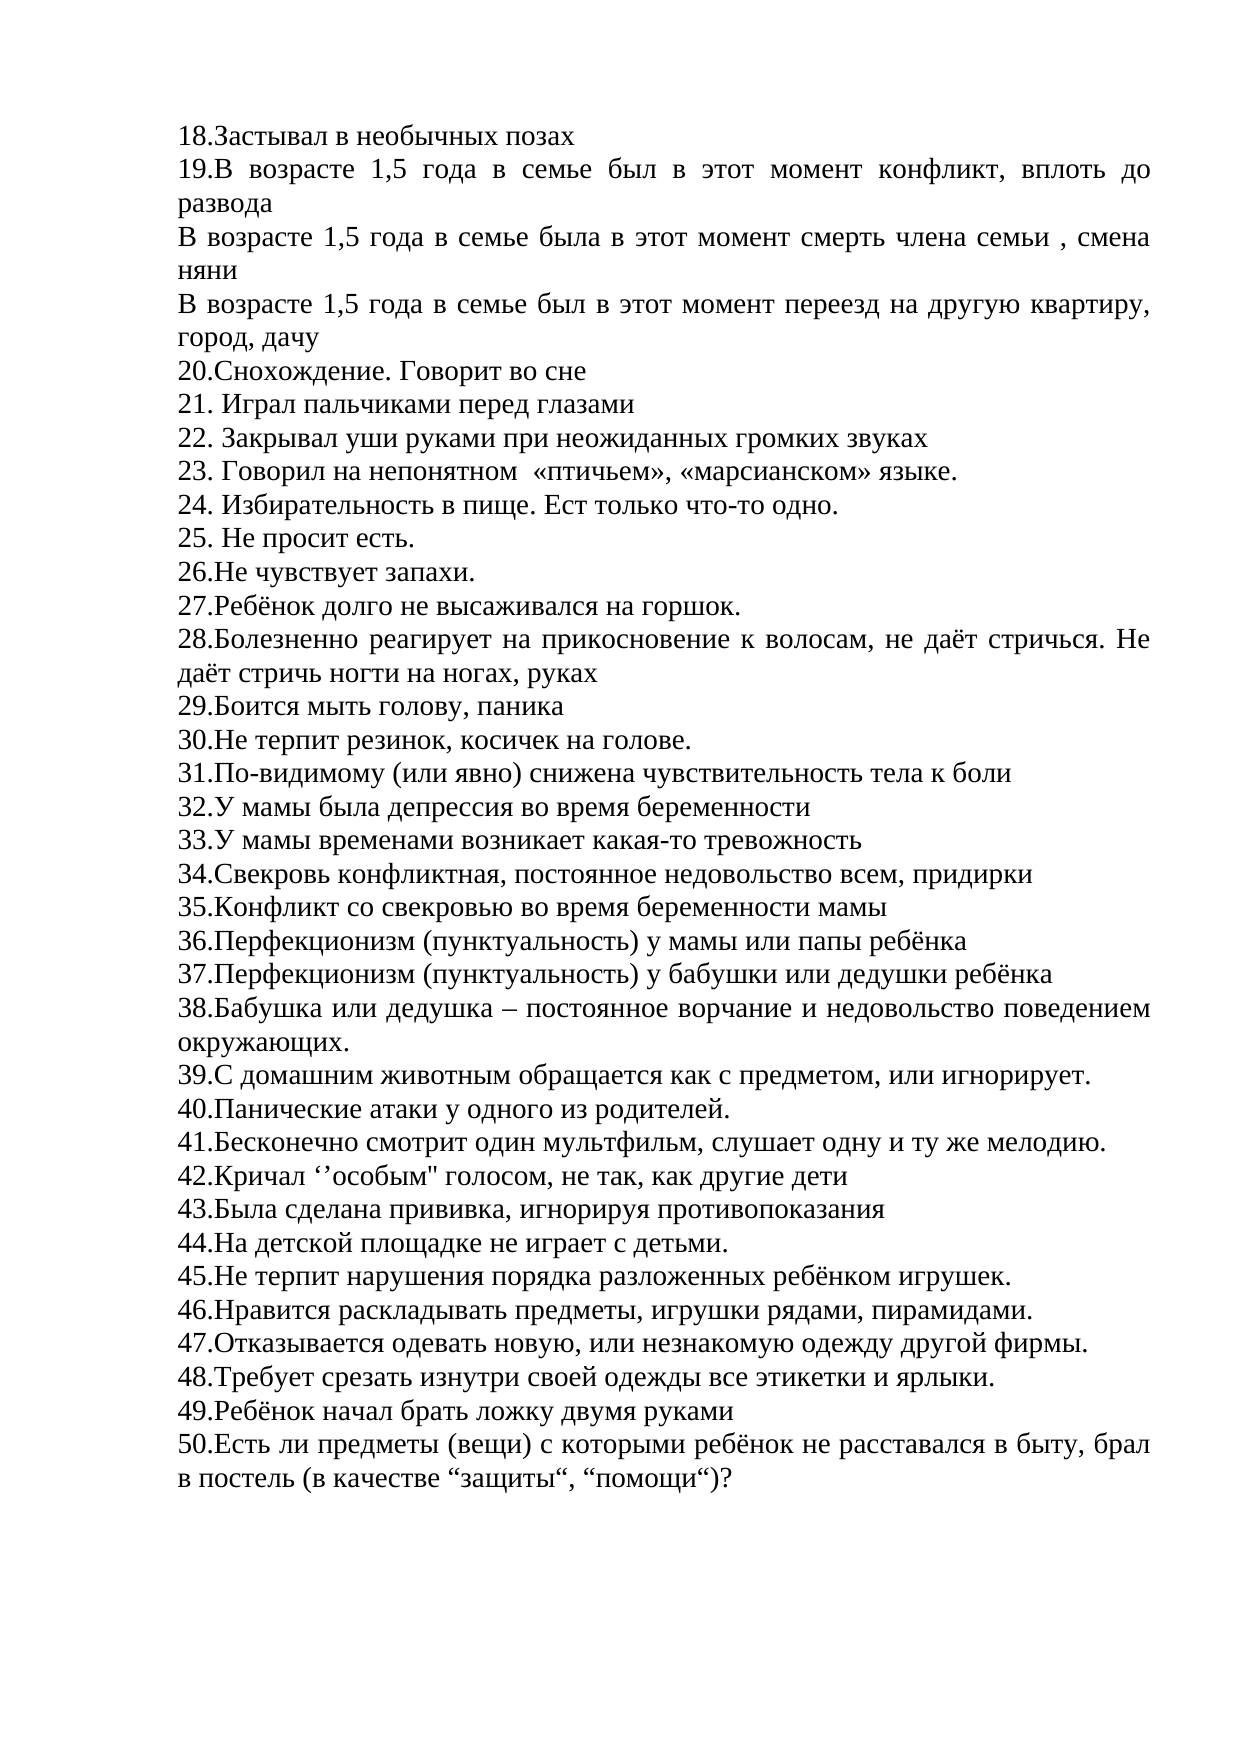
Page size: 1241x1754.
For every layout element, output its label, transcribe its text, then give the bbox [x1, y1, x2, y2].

text 39.С домашним животным обращается как с предметом, или игнорирует. [177, 1057, 1152, 1091]
text 47.Отказывается одевать новую, или незнакомую одежду другой фирмы. [177, 1326, 1152, 1359]
text 25. Не просит есть. [177, 521, 1152, 554]
text 42.Кричал ‘’особым'' голосом, не так, как другие дети [177, 1158, 1152, 1191]
text 27.Ребёнок долго не высаживался на горшок. [177, 588, 1152, 621]
text 24. Избирательность в пище. Ест только что-то одно. [177, 487, 1152, 521]
text 19.В возрасте 1,5 года в семье был в этот момент конфликт, вплоть до развода [177, 152, 1152, 219]
text 22. Закрывал уши руками при неожиданных громких звуках [177, 420, 1152, 453]
text 41.Бесконечно смотрит один мультфильм, слушает одну и ту же мелодию. [177, 1124, 1152, 1158]
text 31.По-видимому (или явно) снижена чувствительность тела к боли [177, 755, 1152, 789]
text 45.Не терпит нарушения порядка разложенных ребёнком игрушек. [177, 1258, 1152, 1292]
text 38.Бабушка или дедушка – постоянное ворчание и недовольство поведением окружающих. [177, 990, 1152, 1057]
text 23. Говорил на непонятном «птичьем», «марсианском» языке. [177, 453, 1152, 487]
text 36.Перфекционизм (пунктуальность) у мамы или папы ребёнка [177, 923, 1152, 957]
text 50.Есть ли предметы (вещи) с которыми ребёнок не расставался в быту, брал в постель (в качестве “защиты“, “помощи“)? [177, 1426, 1152, 1493]
text 20.Снохождение. Говорит во сне [177, 353, 1152, 386]
text 21. Играл пальчиками перед глазами [177, 386, 1152, 420]
text 35.Конфликт со свекровью во время беременности мамы [177, 889, 1152, 923]
text 34.Свекровь конфликтная, постоянное недовольство всем, придирки [177, 856, 1152, 889]
text 40.Панические атаки у одного из родителей. [177, 1091, 1152, 1124]
text 44.На детской площадке не играет с детьми. [177, 1225, 1152, 1258]
text 18.Застывал в необычных позах [177, 118, 1152, 152]
text 28.Болезненно реагирует на прикосновение к волосам, не даёт стричься. Не даёт стричь ногти на ногах, руках [177, 621, 1152, 688]
text 46.Нравится раскладывать предметы, игрушки рядами, пирамидами. [177, 1292, 1152, 1326]
text 43.Была сделана прививка, игнорируя противопоказания [177, 1191, 1152, 1225]
text В возрасте 1,5 года в семье была в этот момент смерть члена семьи , смена няни [177, 219, 1152, 286]
text В возрасте 1,5 года в семье был в этот момент переезд на другую квартиру, город, дачу [177, 286, 1152, 353]
text 30.Не терпит резинок, косичек на голове. [177, 722, 1152, 755]
text 48.Требует срезать изнутри своей одежды все этикетки и ярлыки. [177, 1359, 1152, 1393]
text 26.Не чувствует запахи. [177, 554, 1152, 588]
text 33.У мамы временами возникает какая-то тревожность [177, 822, 1152, 856]
text 49.Ребёнок начал брать ложку двумя руками [177, 1393, 1152, 1426]
text 29.Боится мыть голову, паника [177, 688, 1152, 722]
text 37.Перфекционизм (пунктуальность) у бабушки или дедушки ребёнка [177, 957, 1152, 990]
text 32.У мамы была депрессия во время беременности [177, 789, 1152, 822]
